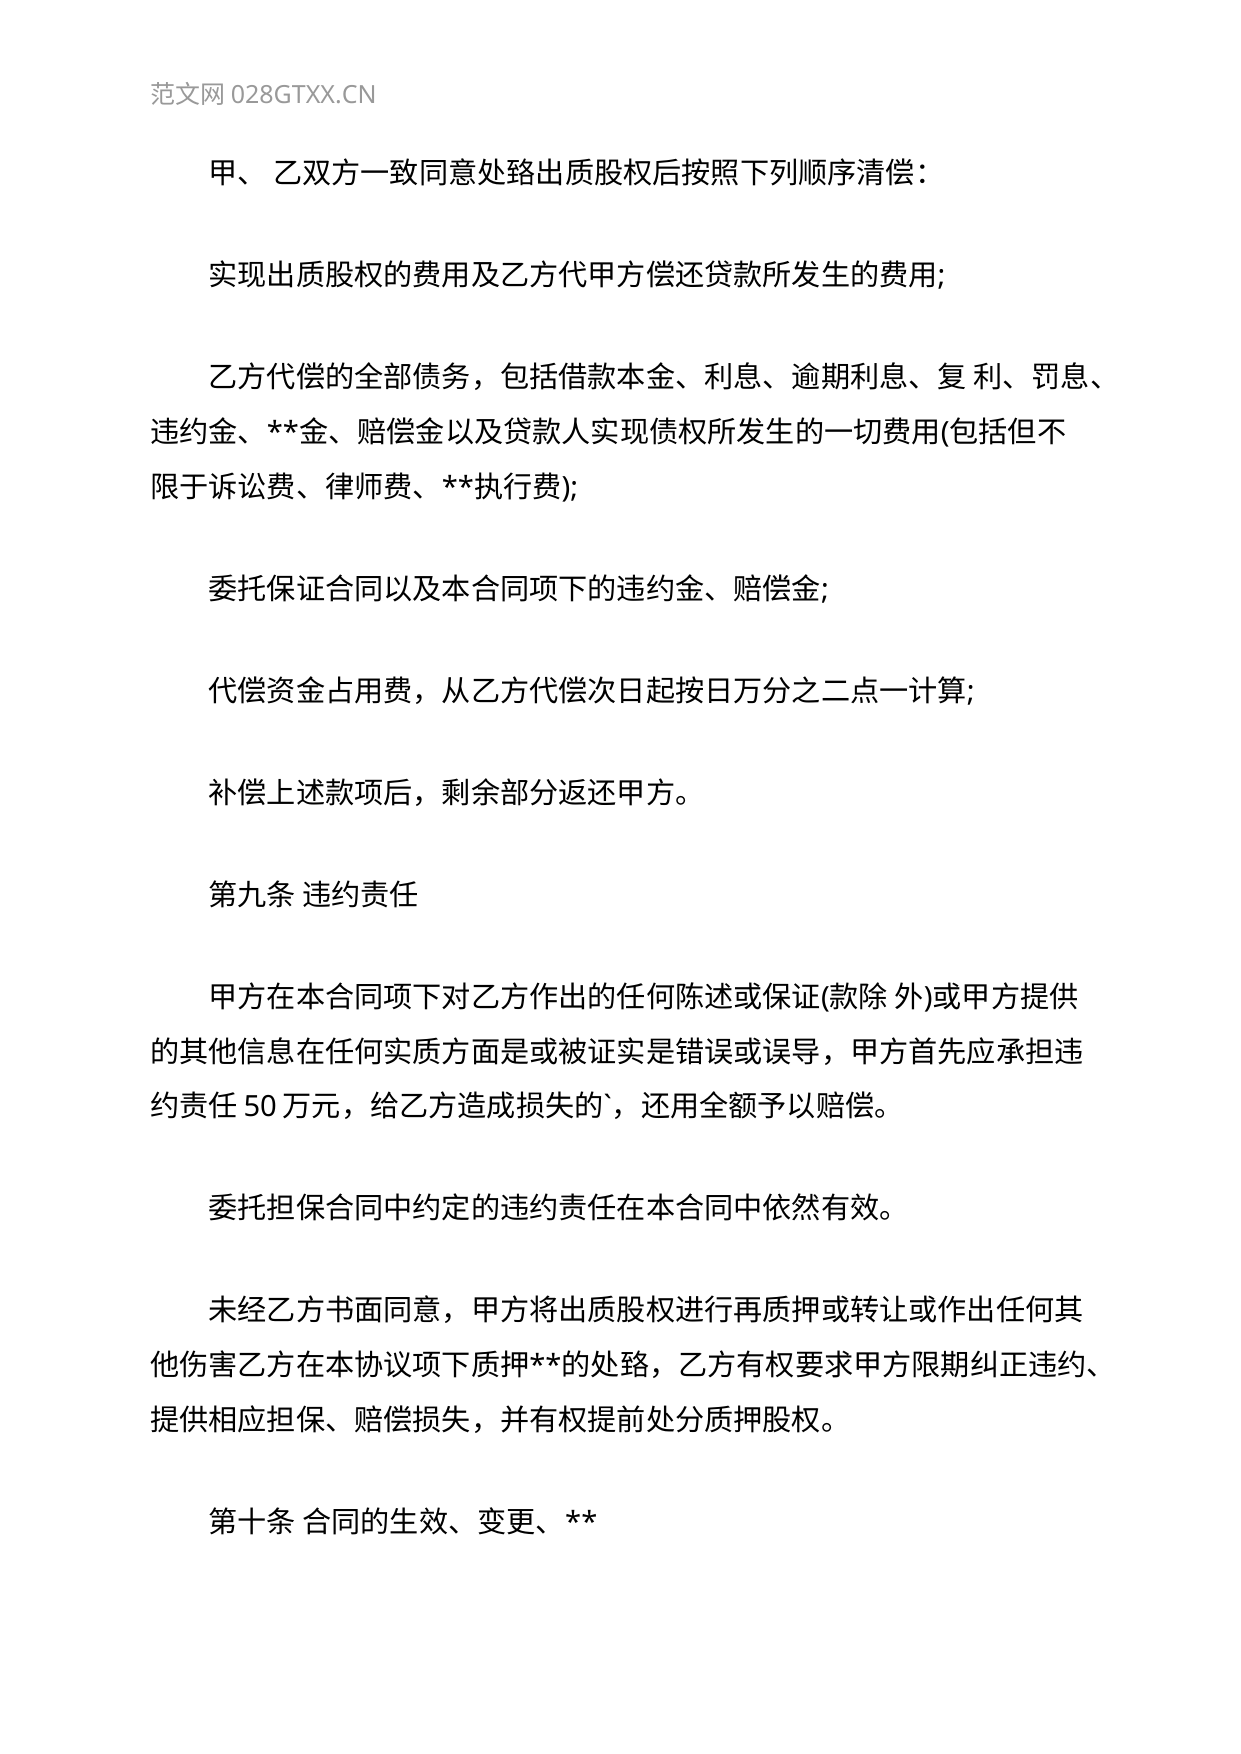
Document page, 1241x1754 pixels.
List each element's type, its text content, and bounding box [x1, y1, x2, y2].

text 第十条 合同的生效、变更、** [150, 1498, 1090, 1541]
text 委托保证合同以及本合同项下的违约金、赔偿金; [150, 566, 1090, 608]
text 未经乙方书面同意，甲方将出质股权进行再质押或转让或作出任何其他伤害乙方在本协议项下质押**的处臵，乙方有权要求甲方限期纠正违约、提供相应担保、赔偿损失，并有权提前处分质押股权。 [150, 1287, 1090, 1439]
text 委托担保合同中约定的违约责任在本合同中依然有效。 [150, 1185, 1090, 1227]
text 甲方在本合同项下对乙方作出的任何陈述或保证(款除 外)或甲方提供的其他信息在任何实质方面是或被证实是错误或误导，甲方首先应承担违约责任50万元，给乙方造成损失的`，还用全额予以赔偿。 [150, 973, 1090, 1125]
text 乙方代偿的全部债务，包括借款本金、利息、逾期利息、复 利、罚息、违约金、**金、赔偿金以及贷款人实现债权所发生的一切费用(包括但不限于诉讼费、律师费、**执行费); [150, 354, 1090, 506]
text 实现出质股权的费用及乙方代甲方偿还贷款所发生的费用; [150, 252, 1090, 294]
text 甲、 乙双方一致同意处臵出质股权后按照下列顺序清偿： [150, 150, 1090, 192]
text 补偿上述款项后，剩余部分返还甲方。 [150, 769, 1090, 812]
text 第九条 违约责任 [150, 871, 1090, 914]
text 代偿资金占用费，从乙方代偿次日起按日万分之二点一计算; [150, 668, 1090, 710]
